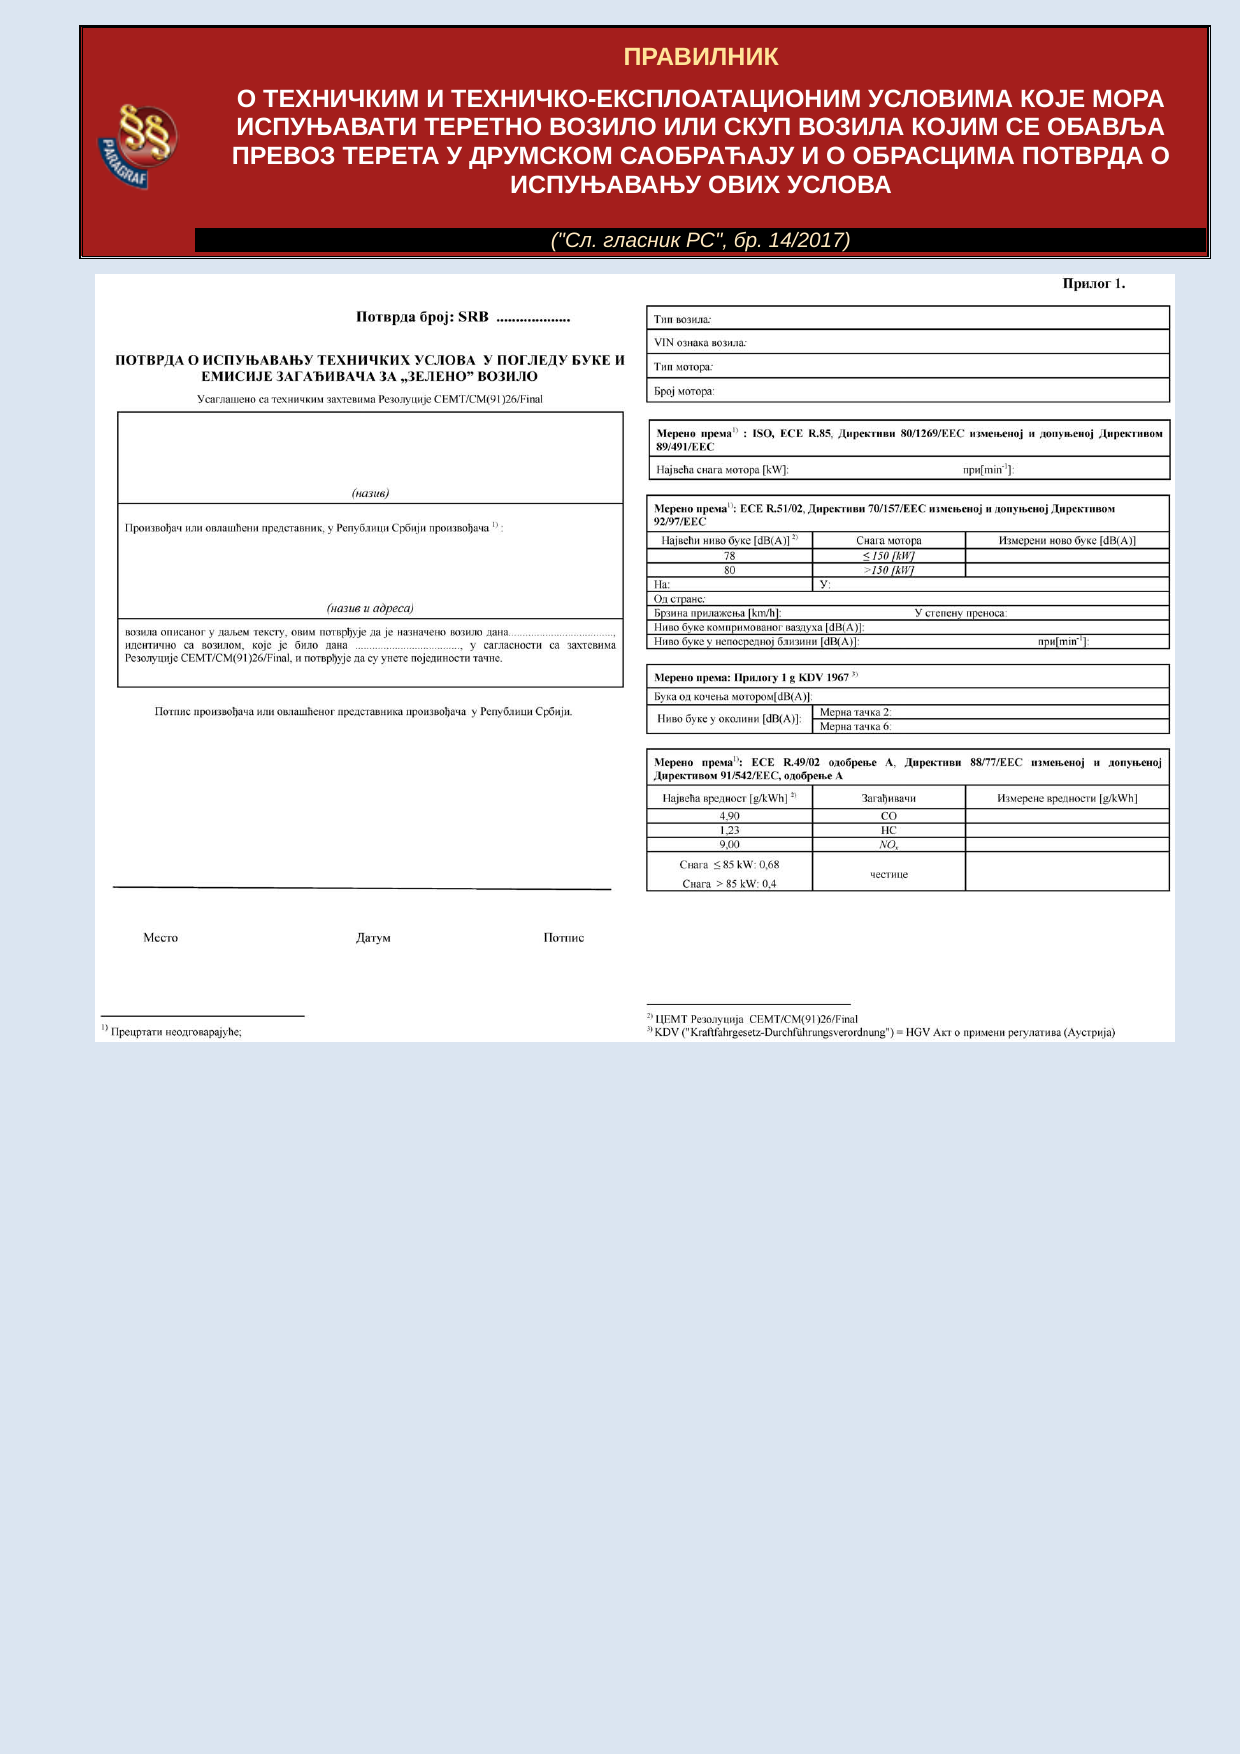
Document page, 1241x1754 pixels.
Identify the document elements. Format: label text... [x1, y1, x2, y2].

picture [94, 98, 181, 192]
table_header [83, 28, 193, 256]
picture [95, 274, 1175, 1042]
table_header ПРАВИЛНИК О ТЕХНИЧКИМ И ТЕХНИЧКО-ЕКСПЛОАТАЦИОНИМ УСЛОВИМА КОЈЕ МОРА ИСПУЊАВАТИ ТЕРЕТНО ВОЗИЛО ИЛИ СКУП ВОЗИЛА КОЈИМ СЕ ОБАВЉА ПРЕВОЗ ТЕРЕТА У ДРУМСКОМ САОБРАЋАЈУ И О ОБРАСЦИМА ПОТВРДА О ИСПУЊАВАЊУ ОВИХ УСЛОВА ("Сл. гласник РС", бр. 14/2017) [193, 28, 1207, 256]
